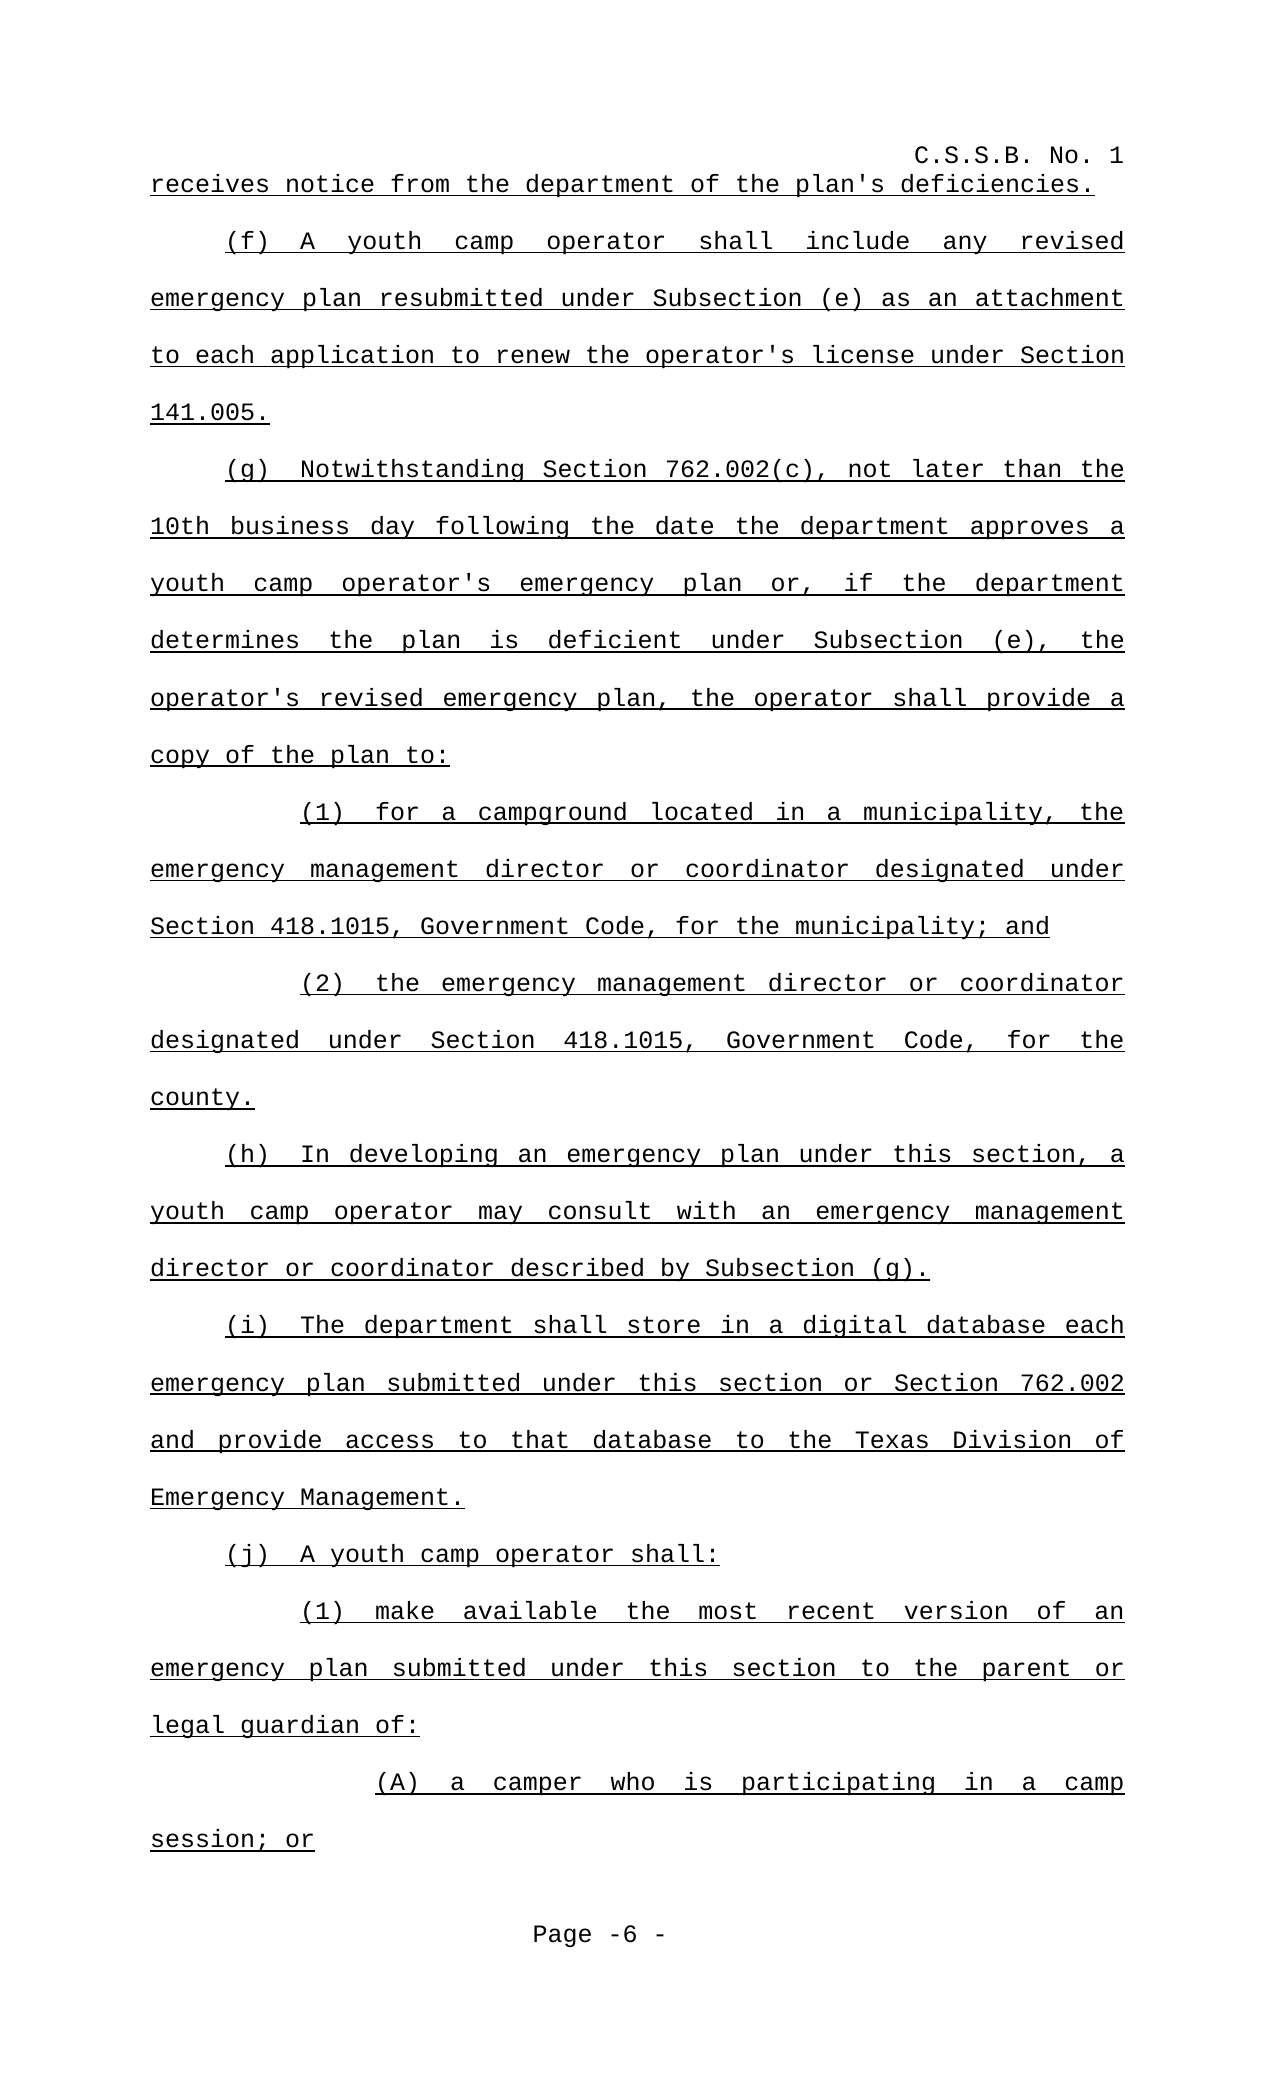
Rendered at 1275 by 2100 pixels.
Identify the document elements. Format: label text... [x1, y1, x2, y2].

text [150, 171, 1125, 200]
text (2) the emergency management director or coordinator designated under Section 418.1015, Government Code, for the county. [150, 1052, 1125, 1113]
text (g) Notwithstanding Section 762.002(c), not later than the 10th business day following the date the department approves a youth camp operator's emergency plan or, if the department determines the plan is deficient under Subsection (e), the operator's revised emergency plan, the operator shall provide a copy of the plan to: [150, 457, 1125, 537]
text (g) Notwithstanding Section 762.002(c), not later than the 10th business day following the date the department approves a youth camp operator's emergency plan or, if the department determines the plan is deficient under Subsection (e), the operator's revised emergency plan, the operator shall provide a copy of the plan to: [150, 596, 1125, 651]
text (i) The department shall store in a digital database each emergency plan submitted under this section or Section 762.002 and provide access to that database to the Texas Division of Emergency Management. [150, 1313, 1125, 1393]
text (f) A youth camp operator shall include any revised emergency plan resubmitted under Subsection (e) as an attachment to each application to renew the operator's license under Section 141.005. [150, 228, 1125, 309]
text (g) Notwithstanding Section 762.002(c), not later than the 10th business day following the date the department approves a youth camp operator's emergency plan or, if the department determines the plan is deficient under Subsection (e), the operator's revised emergency plan, the operator shall provide a copy of the plan to: [150, 710, 1125, 771]
text (A) a camper who is participating in a camp session; or [150, 1769, 1125, 1855]
text (f) A youth camp operator shall include any revised emergency plan resubmitted under Subsection (e) as an attachment to each application to renew the operator's license under Section 141.005. [150, 310, 1125, 366]
text (1) for a campground located in a municipality, the emergency management director or coordinator designated under Section 418.1015, Government Code, for the municipality; and [150, 881, 1125, 942]
text (h) In developing an emergency plan under this section, a youth camp operator may consult with an emergency management director or coordinator described by Subsection (g). [150, 1224, 1125, 1284]
text (i) The department shall store in a digital database each emergency plan submitted under this section or Section 762.002 and provide access to that database to the Texas Division of Emergency Management. [150, 1395, 1125, 1450]
text (j) A youth camp operator shall: [150, 1541, 1125, 1570]
text (h) In developing an emergency plan under this section, a youth camp operator may consult with an emergency management director or coordinator described by Subsection (g). [150, 1142, 1125, 1222]
text (g) Notwithstanding Section 762.002(c), not later than the 10th business day following the date the department approves a youth camp operator's emergency plan or, if the department determines the plan is deficient under Subsection (e), the operator's revised emergency plan, the operator shall provide a copy of the plan to: [150, 653, 1125, 708]
text (1) for a campground located in a municipality, the emergency management director or coordinator designated under Section 418.1015, Government Code, for the municipality; and [150, 799, 1125, 880]
text (f) A youth camp operator shall include any revised emergency plan resubmitted under Subsection (e) as an attachment to each application to renew the operator's license under Section 141.005. [150, 367, 1125, 428]
text (g) Notwithstanding Section 762.002(c), not later than the 10th business day following the date the department approves a youth camp operator's emergency plan or, if the department determines the plan is deficient under Subsection (e), the operator's revised emergency plan, the operator shall provide a copy of the plan to: [150, 539, 1125, 594]
text (i) The department shall store in a digital database each emergency plan submitted under this section or Section 762.002 and provide access to that database to the Texas Division of Emergency Management. [150, 1452, 1125, 1513]
text (2) the emergency management director or coordinator designated under Section 418.1015, Government Code, for the county. [150, 970, 1125, 1051]
text (1) make available the most recent version of an emergency plan submitted under this section to the parent or legal guardian of: [150, 1680, 1125, 1741]
text (1) make available the most recent version of an emergency plan submitted under this section to the parent or legal guardian of: [150, 1598, 1125, 1679]
